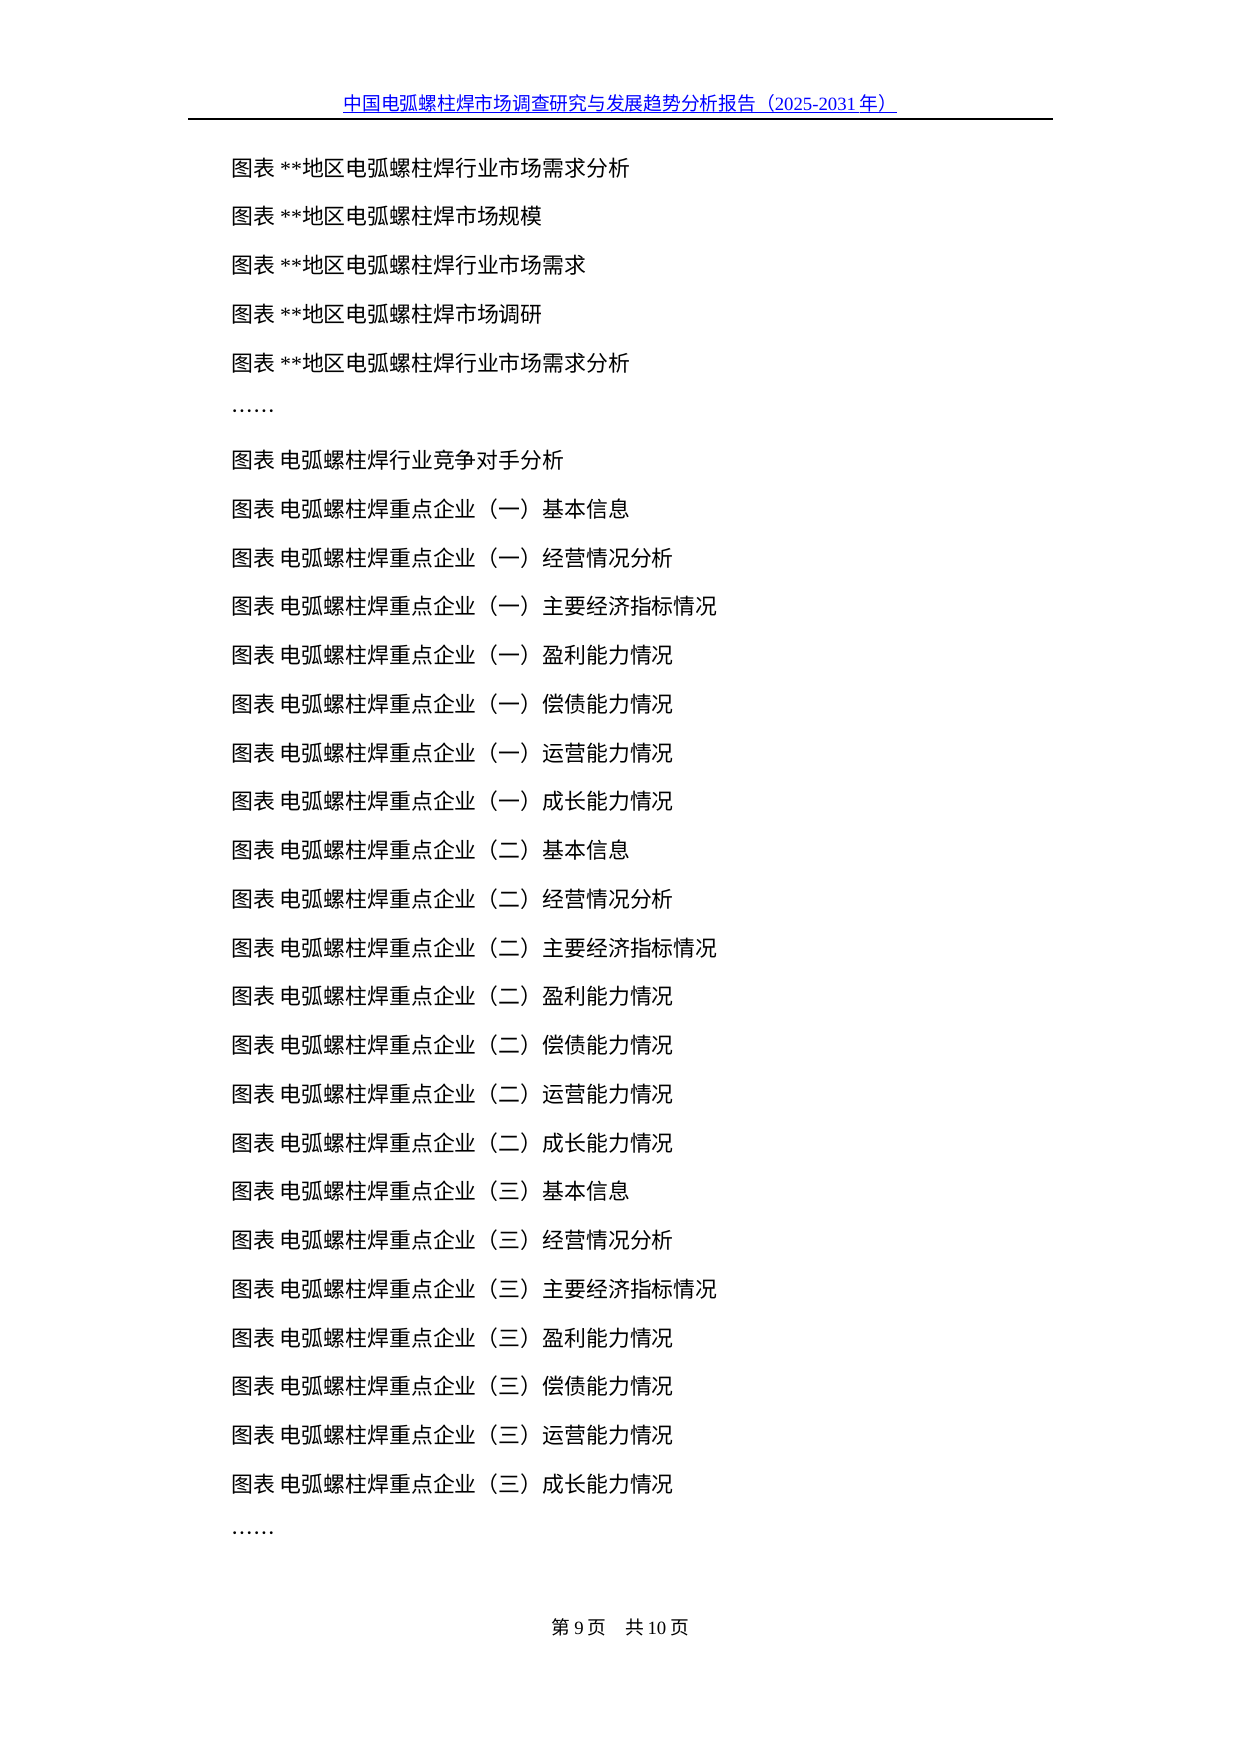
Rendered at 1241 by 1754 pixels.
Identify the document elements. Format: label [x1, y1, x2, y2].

text [187, 150, 1053, 1548]
